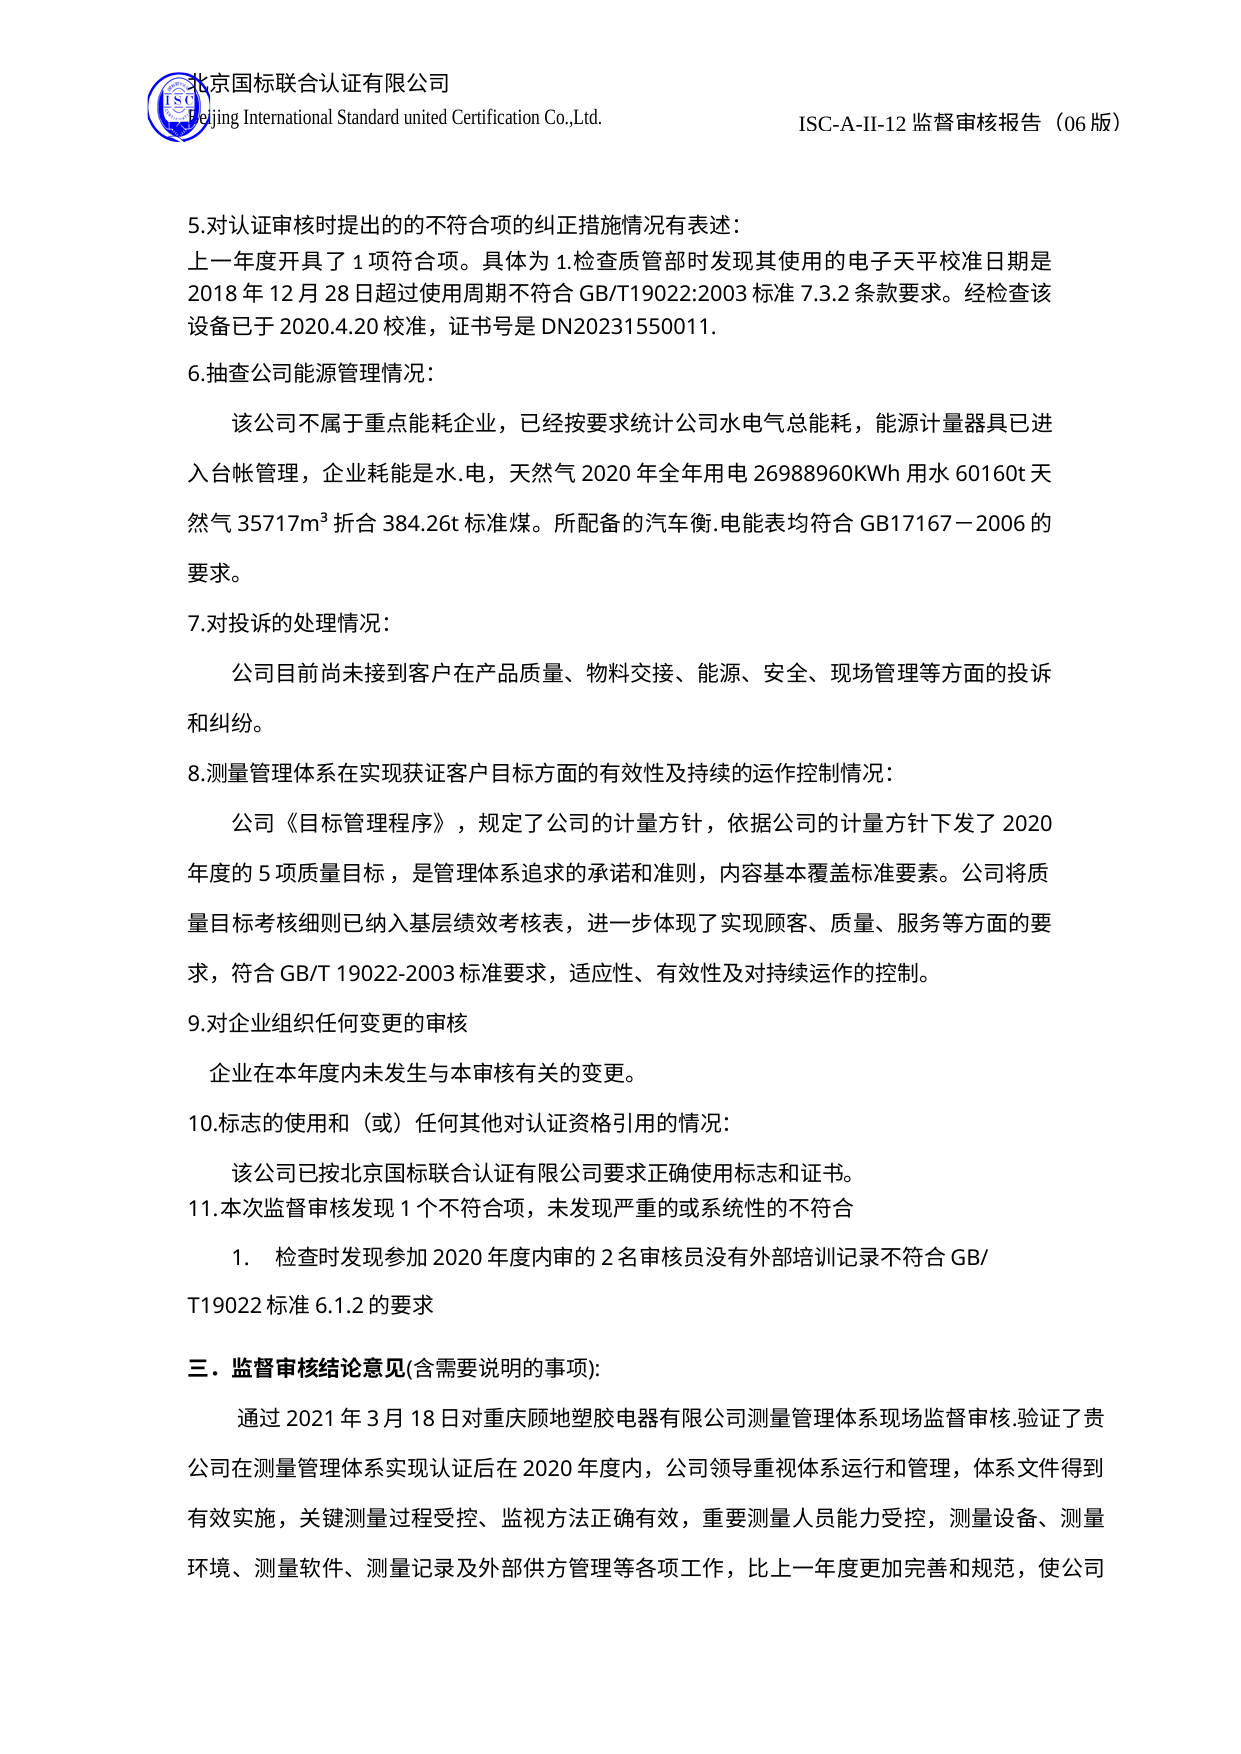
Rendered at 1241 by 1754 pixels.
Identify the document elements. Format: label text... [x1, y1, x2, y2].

list 5.对认证审核时提出的的不符合项的纠正措施情况有表述： [187, 193, 1053, 243]
list 本次监督审核发现1个不符合项，未发现严重的或系统性的不符合 [187, 1191, 1053, 1223]
text 8.测量管理体系在实现获证客户目标方面的有效性及持续的运作控制情况： [187, 741, 1053, 791]
text 企业在本年度内未发生与本审核有关的变更。 [187, 1041, 1053, 1091]
text 该公司不属于重点能耗企业，已经按要求统计公司水电气总能耗，能源计量器具已进入台帐管理，企业耗能是水.电，天然气2020年全年用电26988960KWh用水60160t天然气35717m³折合384.26t标准煤。所配备的汽车衡.电能表均符合GB17167－2006的要求。 [187, 391, 1053, 591]
text 公司《目标管理程序》，规定了公司的计量方针，依据公司的计量方针下发了2020年度的5项质量目标 ，是管理体系追求的承诺和准则，内容基本覆盖标准要素。公司将质量目标考核细则已纳入基层绩效考核表，进一步体现了实现顾客、质量、服务等方面的要求，符合GB/T 19022-2003标准要求，适应性、有效性及对持续运作的控制。 [187, 791, 1053, 991]
text 公司目前尚未接到客户在产品质量、物料交接、能源、安全、现场管理等方面的投诉和纠纷。 [187, 641, 1053, 741]
text 该公司已按北京国标联合认证有限公司要求正确使用标志和证书。 [187, 1141, 1053, 1191]
list 三．监督审核结论意见(含需要说明的事项): [187, 1336, 1053, 1386]
list 10.标志的使用和（或）任何其他对认证资格引用的情况： [187, 1091, 1053, 1141]
picture [146, 72, 210, 141]
text 上一年度开具了1项符合项。具体为1.检查质管部时发现其使用的电子天平校准日期是2018年12月28日超过使用周期不符合GB/T19022:2003标准7.3.2条款要求。经检查该设备已于2020.4.20校准，证书号是DN20231550011. [187, 243, 1053, 341]
list 6.抽查公司能源管理情况： [187, 341, 1053, 391]
list 检查时发现参加2020年度内审的2名审核员没有外部培训记录不符合GB/T19022标准6.1.2的要求 [187, 1239, 1053, 1321]
list 7.对投诉的处理情况： [187, 591, 1053, 641]
list 9.对企业组织任何变更的审核 [187, 991, 1053, 1041]
